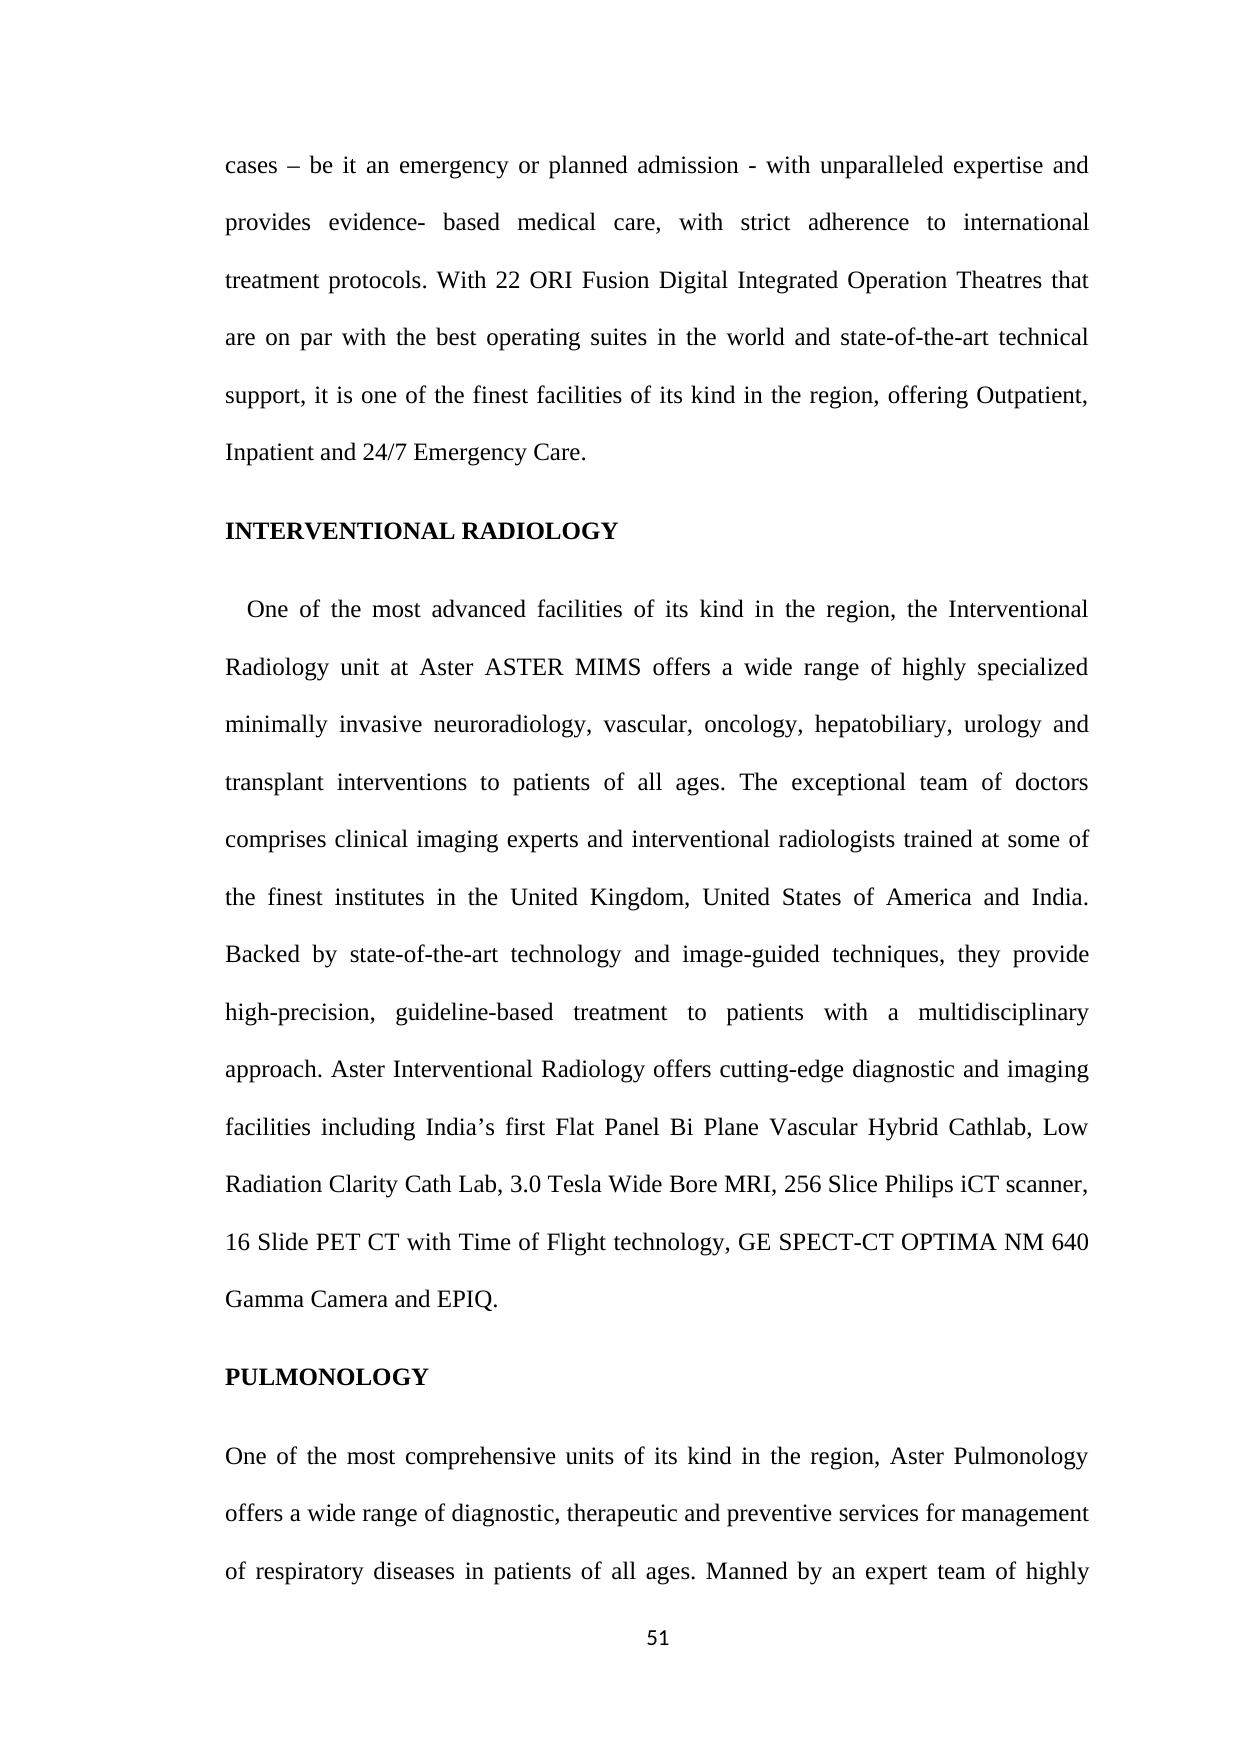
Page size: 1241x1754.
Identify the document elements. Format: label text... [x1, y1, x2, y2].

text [225, 150, 1090, 466]
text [225, 1441, 1090, 1584]
text PULMONOLOGY [225, 1362, 1090, 1391]
text INTERVENTIONAL RADIOLOGY [225, 516, 1090, 544]
text One of the most advanced facilities of its kind in the region, the Interventional Radiology unit at Aster ASTER MIMS offers a wide range of highly specialized minimally invasive neuroradiology, vascular, oncology, hepatobiliary, urology and transplant interventions to patients of all ages. The exceptional team of doctors comprises clinical imaging experts and interventional radiologists trained at some of the finest institutes in the United Kingdom, United States of America and India. Backed by state-of-the-art technology and image-guided techniques, they provide high-precision, guideline-based treatment to patients with a multidisciplinary approach. Aster Interventional Radiology offers cutting-edge diagnostic and imaging facilities including India’s first Flat Panel Bi Plane Vascular Hybrid Cathlab, Low Radiation Clarity Cath Lab, 3.0 Tesla Wide Bore MRI, 256 Slice Philips iCT scanner, 16 Slide PET CT with Time of Flight technology, GE SPECT-CT OPTIMA NM 640 Gamma Camera and EPIQ. [225, 594, 1090, 1313]
